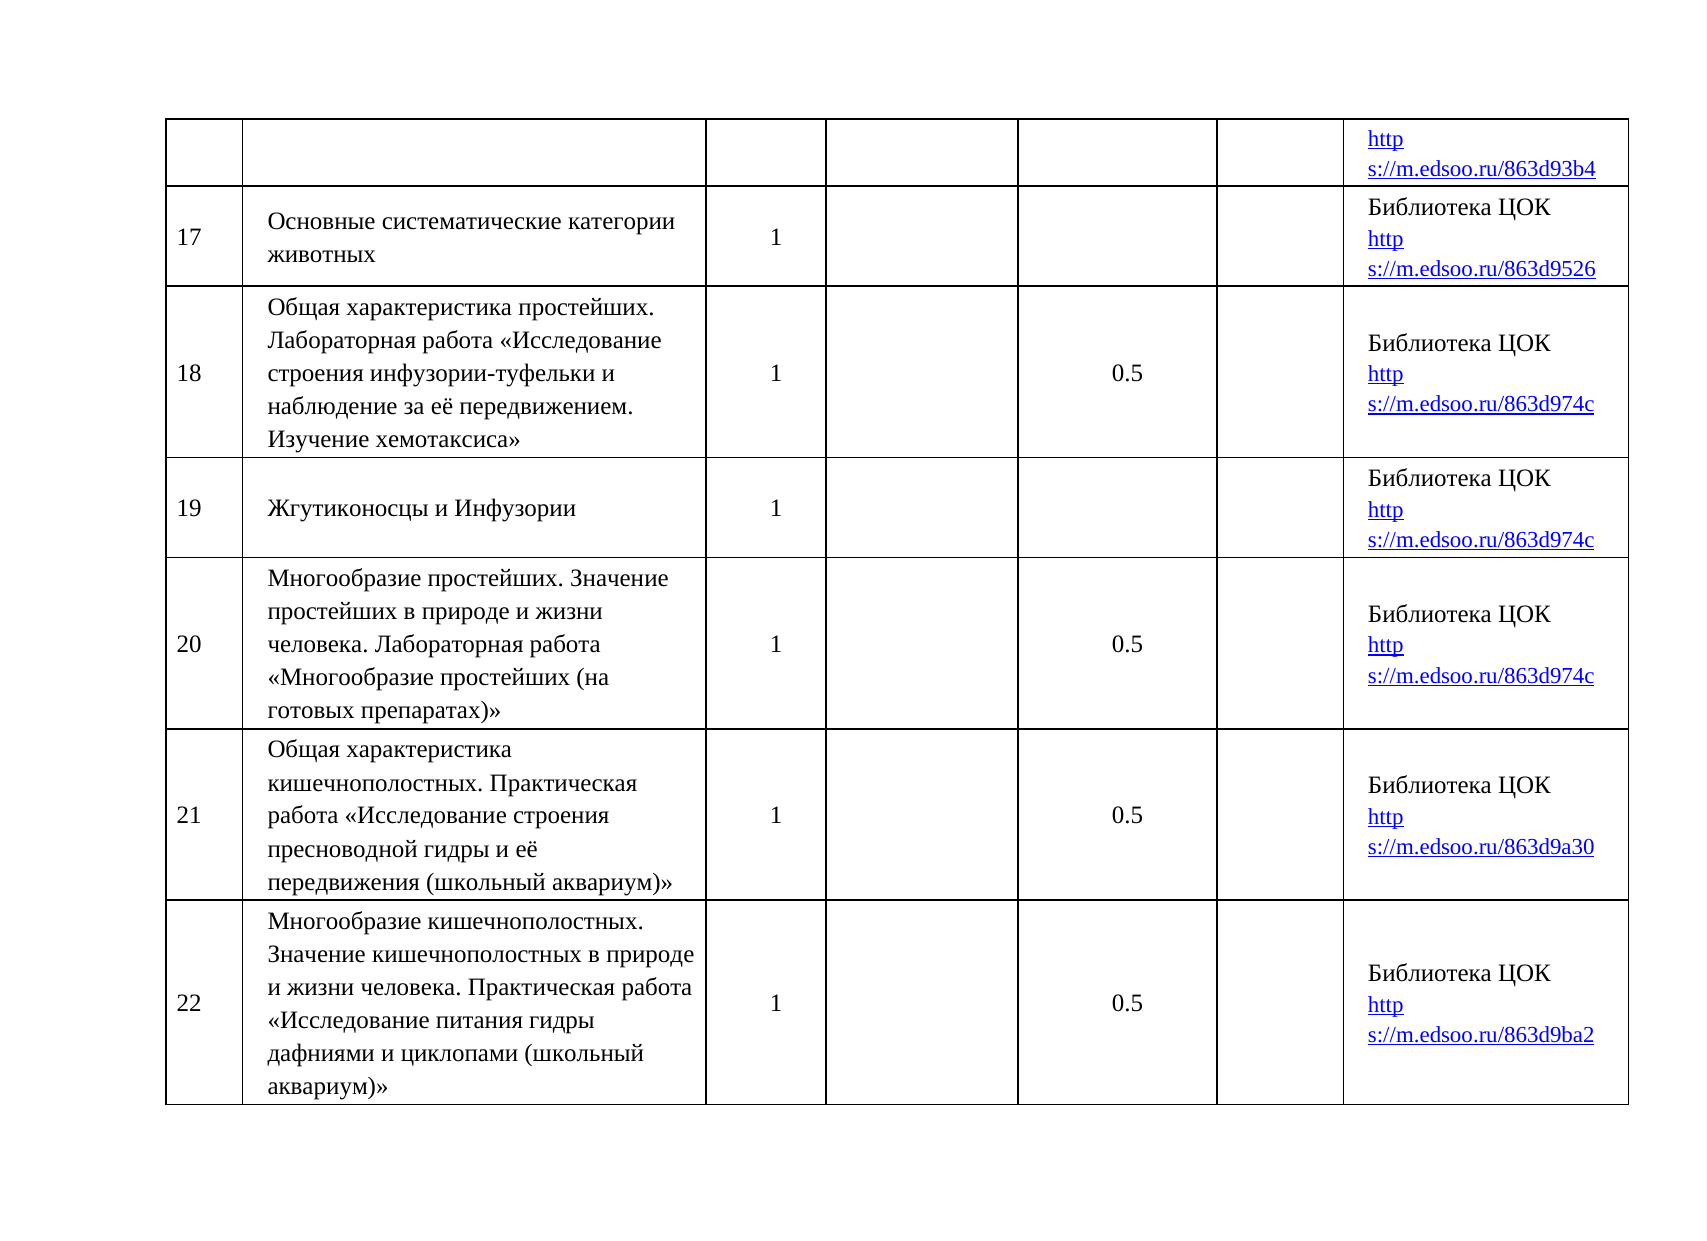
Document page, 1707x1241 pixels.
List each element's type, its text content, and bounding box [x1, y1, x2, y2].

table_cell Общая характеристика простейших. Лабораторная работа «Исследование строения инфузории-туфельки и наблюдение за её передвижением. Изучение хемотаксиса» [243, 287, 705, 457]
table_cell [827, 120, 1017, 185]
table_cell [1218, 730, 1343, 899]
table_cell 1 [707, 730, 825, 899]
table_cell Библиотека ЦОК https://m.edsoo.ru/863d9526 [1344, 187, 1628, 285]
table_cell 1 [707, 287, 825, 457]
table_cell 18 [167, 287, 242, 457]
table_cell [827, 287, 1017, 457]
table_cell [827, 187, 1017, 285]
table_cell Многообразие простейших. Значение простейших в природе и жизни человека. Лабораторная работа «Многообразие простейших (на готовых препаратах)» [243, 558, 705, 728]
table_cell [1019, 120, 1216, 185]
table_cell 19 [167, 458, 242, 556]
table_cell 1 [707, 120, 825, 185]
table_cell [827, 901, 1017, 1104]
table_cell [1218, 458, 1343, 556]
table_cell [243, 120, 705, 185]
table_cell 22 [167, 901, 242, 1104]
table_cell 0.5 [1019, 901, 1216, 1104]
table_cell Библиотека ЦОК https://m.edsoo.ru/863d974c [1344, 558, 1628, 728]
table_cell 1 [707, 187, 825, 285]
table_cell Жгутиконосцы и Инфузории [243, 458, 705, 556]
table_cell 21 [167, 730, 242, 899]
table_cell Библиотека ЦОК https://m.edsoo.ru/863d9a30 [1344, 730, 1628, 899]
table_cell Библиотека ЦОК https://m.edsoo.ru/863d974c [1344, 287, 1628, 457]
table_cell [1218, 901, 1343, 1104]
table_cell [827, 730, 1017, 899]
table_cell Многообразие кишечнополостных. Значение кишечнополостных в природе и жизни человека. Практическая работа «Исследование питания гидры дафниями и циклопами (школьный аквариум)» [243, 901, 705, 1104]
table_cell 17 [167, 187, 242, 285]
table_cell [1019, 458, 1216, 556]
table_cell 0.5 [1019, 558, 1216, 728]
table_cell 0.5 [1019, 730, 1216, 899]
table_cell [1019, 187, 1216, 285]
table_cell [1218, 287, 1343, 457]
table_cell 20 [167, 558, 242, 728]
table_cell [1218, 187, 1343, 285]
table_cell [1218, 558, 1343, 728]
table_cell [827, 458, 1017, 556]
table_cell 1 [707, 558, 825, 728]
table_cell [1344, 120, 1628, 185]
table_cell Общая характеристика кишечнополостных. Практическая работа «Исследование строения пресноводной гидры и её передвижения (школьный аквариум)» [243, 730, 705, 899]
table_cell 1 [707, 458, 825, 556]
table_cell [1218, 120, 1343, 185]
table_cell Основные систематические категории животных [243, 187, 705, 285]
table_cell 1 [707, 901, 825, 1104]
table_cell 0.5 [1019, 287, 1216, 457]
table_cell Библиотека ЦОК https://m.edsoo.ru/863d974c [1344, 458, 1628, 556]
table_cell 16 [167, 120, 242, 185]
table_cell [827, 558, 1017, 728]
table_cell Библиотека ЦОК https://m.edsoo.ru/863d9ba2 [1344, 901, 1628, 1104]
